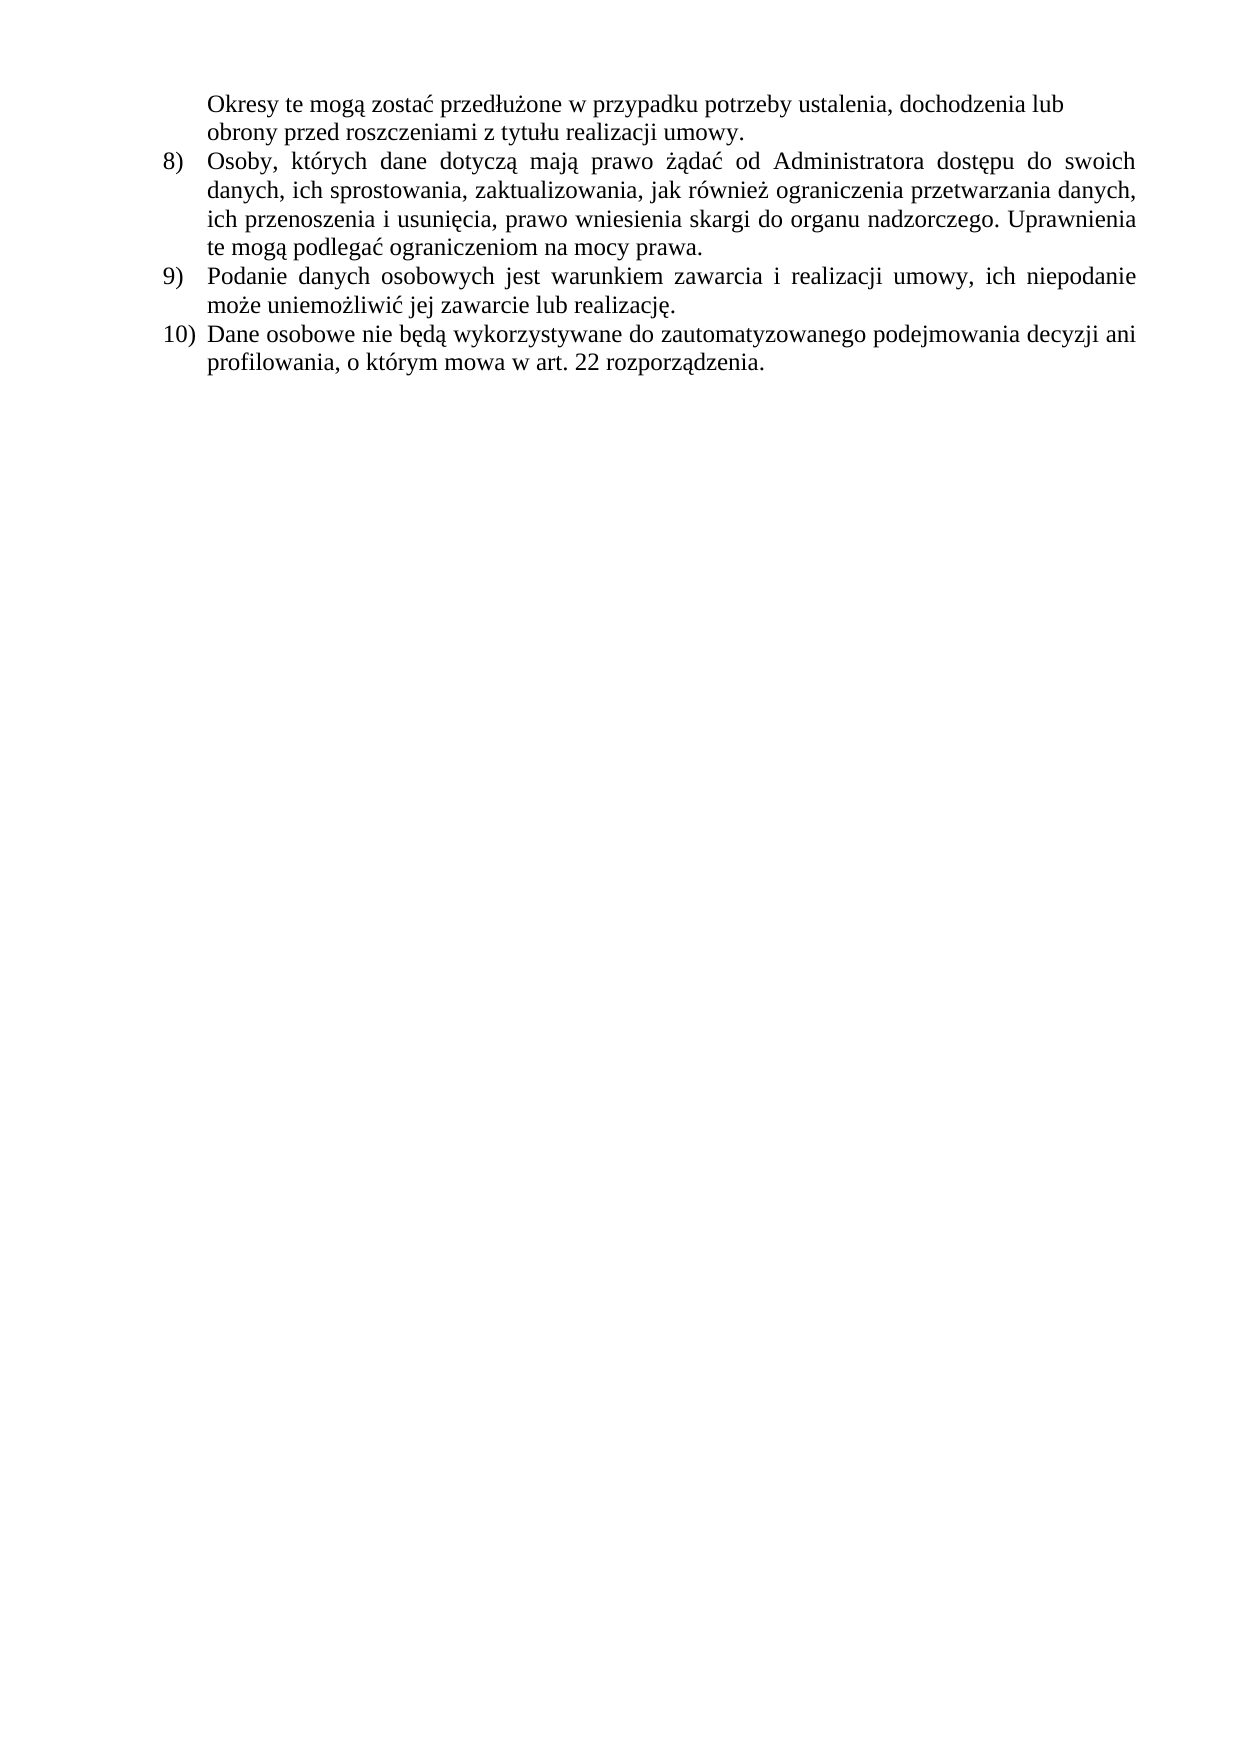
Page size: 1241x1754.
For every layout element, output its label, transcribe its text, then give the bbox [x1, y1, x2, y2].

list Podanie danych osobowych jest warunkiem zawarcia i realizacji umowy, ich niepodanie może uniemożliwić jej zawarcie lub realizację. [163, 261, 1137, 319]
list Dane osobowe nie będą wykorzystywane do zautomatyzowanego podejmowania decyzji ani profilowania, o którym mowa w art. 22 rozporządzenia. [163, 319, 1137, 376]
text Okresy te mogą zostać przedłużone w przypadku potrzeby ustalenia, dochodzenia lub obrony przed roszczeniami z tytułu realizacji umowy. [207, 89, 1137, 146]
list Osoby, których dane dotyczą mają prawo żądać od Administratora dostępu do swoich danych, ich sprostowania, zaktualizowania, jak również ograniczenia przetwarzania danych, ich przenoszenia i usunięcia, prawo wniesienia skargi do organu nadzorczego. Uprawnienia te mogą podlegać ograniczeniom na mocy prawa. [163, 146, 1137, 261]
